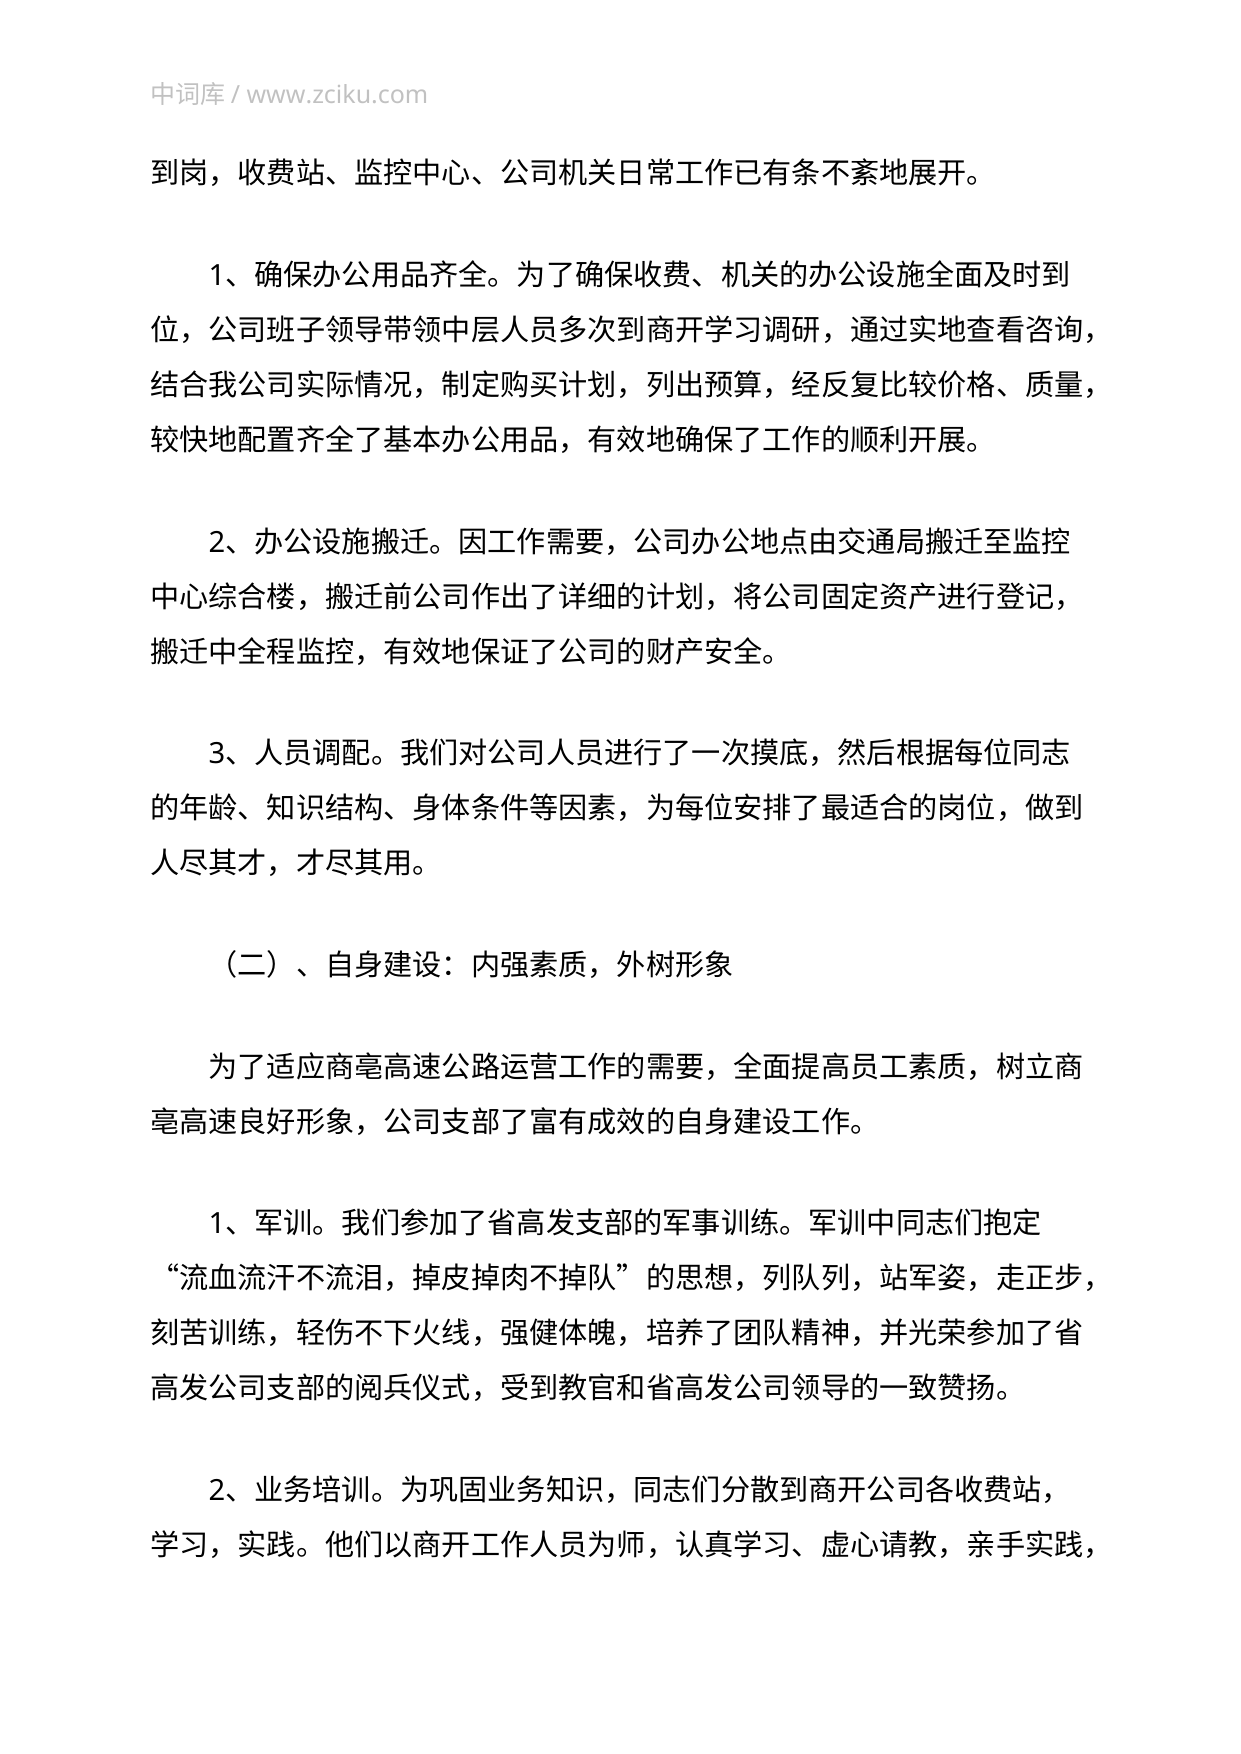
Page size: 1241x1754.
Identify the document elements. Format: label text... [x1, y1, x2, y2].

text 为了适应商亳高速公路运营工作的需要，全面提高员工素质，树立商亳高速良好形象，公司支部了富有成效的自身建设工作。 [150, 1043, 1090, 1141]
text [150, 150, 1090, 192]
text 1、确保办公用品齐全。为了确保收费、机关的办公设施全面及时到位，公司班子领导带领中层人员多次到商开学习调研，通过实地查看咨询，结合我公司实际情况，制定购买计划，列出预算，经反复比较价格、质量，较快地配置齐全了基本办公用品，有效地确保了工作的顺利开展。 [150, 252, 1090, 459]
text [150, 1467, 1090, 1564]
text （二）、自身建设：内强素质，外树形象 [150, 942, 1090, 984]
text 1、军训。我们参加了省高发支部的军事训练。军训中同志们抱定“流血流汗不流泪，掉皮掉肉不掉队”的思想，列队列，站军姿，走正步，刻苦训练，轻伤不下火线，强健体魄，培养了团队精神，并光荣参加了省高发公司支部的阅兵仪式，受到教官和省高发公司领导的一致赞扬。 [150, 1200, 1090, 1407]
text 2、办公设施搬迁。因工作需要，公司办公地点由交通局搬迁至监控中心综合楼，搬迁前公司作出了详细的计划，将公司固定资产进行登记，搬迁中全程监控，有效地保证了公司的财产安全。 [150, 518, 1090, 671]
text 3、人员调配。我们对公司人员进行了一次摸底，然后根据每位同志的年龄、知识结构、身体条件等因素，为每位安排了最适合的岗位，做到人尽其才，才尽其用。 [150, 730, 1090, 882]
